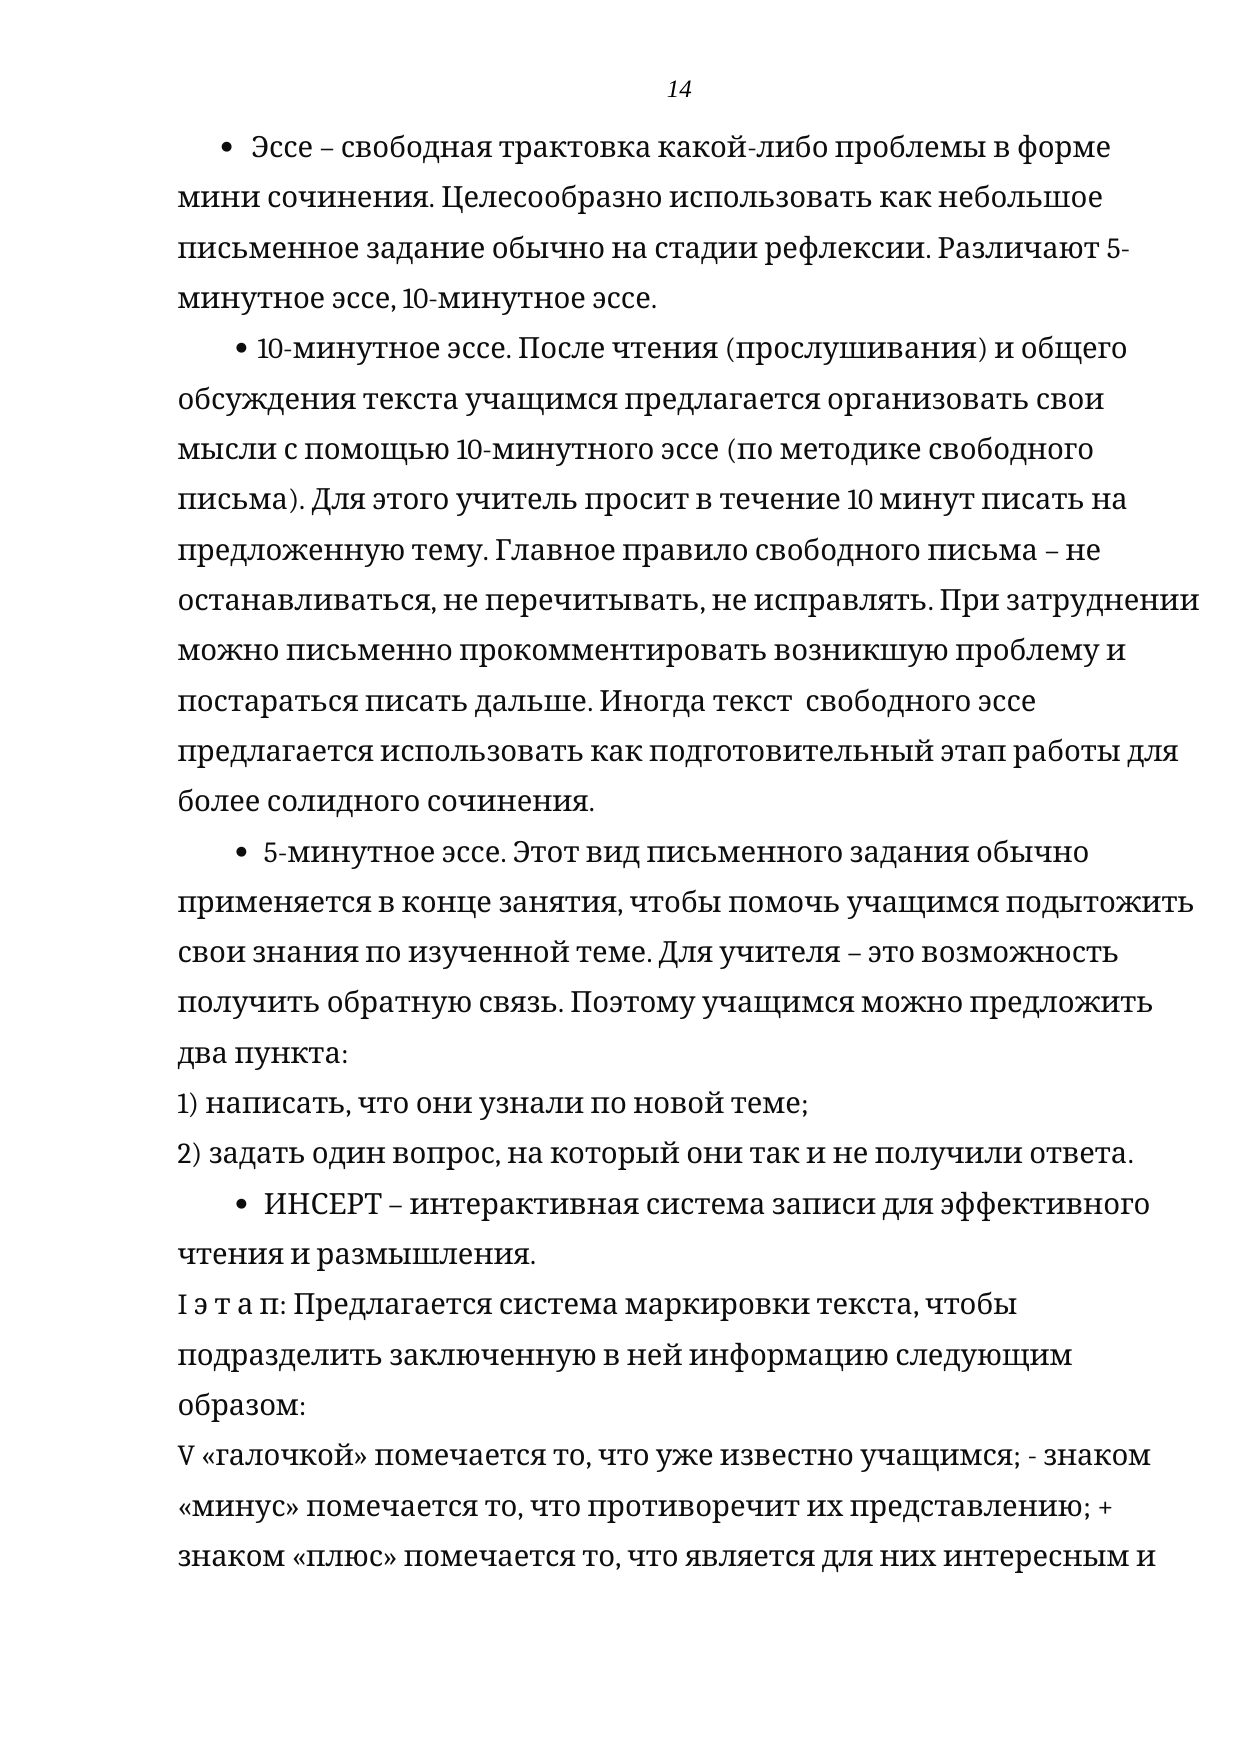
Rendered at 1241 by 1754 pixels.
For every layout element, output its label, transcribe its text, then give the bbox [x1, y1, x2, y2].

list 5-минутное эссе. Этот вид письменного задания обычно применяется в конце занятия, чтобы помочь учащимся подытожить свои знания по изученной теме. Для учителя – это возможность получить обратную связь. Поэтому учащимся можно предложить два пункта: [177, 836, 1200, 1071]
list I э т а п: Предлагается система маркировки текста, чтобы подразделить заключенную в ней информацию следующим образом: [177, 1288, 1200, 1423]
list Эссе – свободная трактовка какой-либо проблемы в форме мини сочинения. Целесообразно использовать как небольшое письменное задание обычно на стадии рефлексии. Различают 5-минутное эссе, 10-минутное эссе. [177, 131, 1200, 316]
list 1) написать, что они узнали по новой теме; [177, 1087, 1200, 1121]
list ИНСЕРТ – интерактивная система записи для эффективного чтения и размышления. [177, 1188, 1181, 1272]
list 2) задать один вопрос, на который они так и не получили ответа. [177, 1138, 1200, 1171]
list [177, 1439, 1200, 1574]
list 10-минутное эссе. После чтения (прослушивания) и общего обсуждения текста учащимся предлагается организовать свои мысли с помощью 10-минутного эссе (по методике свободного письма). Для этого учитель просит в течение 10 минут писать на предложенную тему. Главное правило свободного письма – не останавливаться, не перечитывать, не исправлять. При затруднении можно письменно прокомментировать возникшую проблему и постараться писать дальше. Иногда текст свободного эссе предлагается использовать как подготовительный этап работы для более солидного сочинения. [177, 333, 1200, 819]
